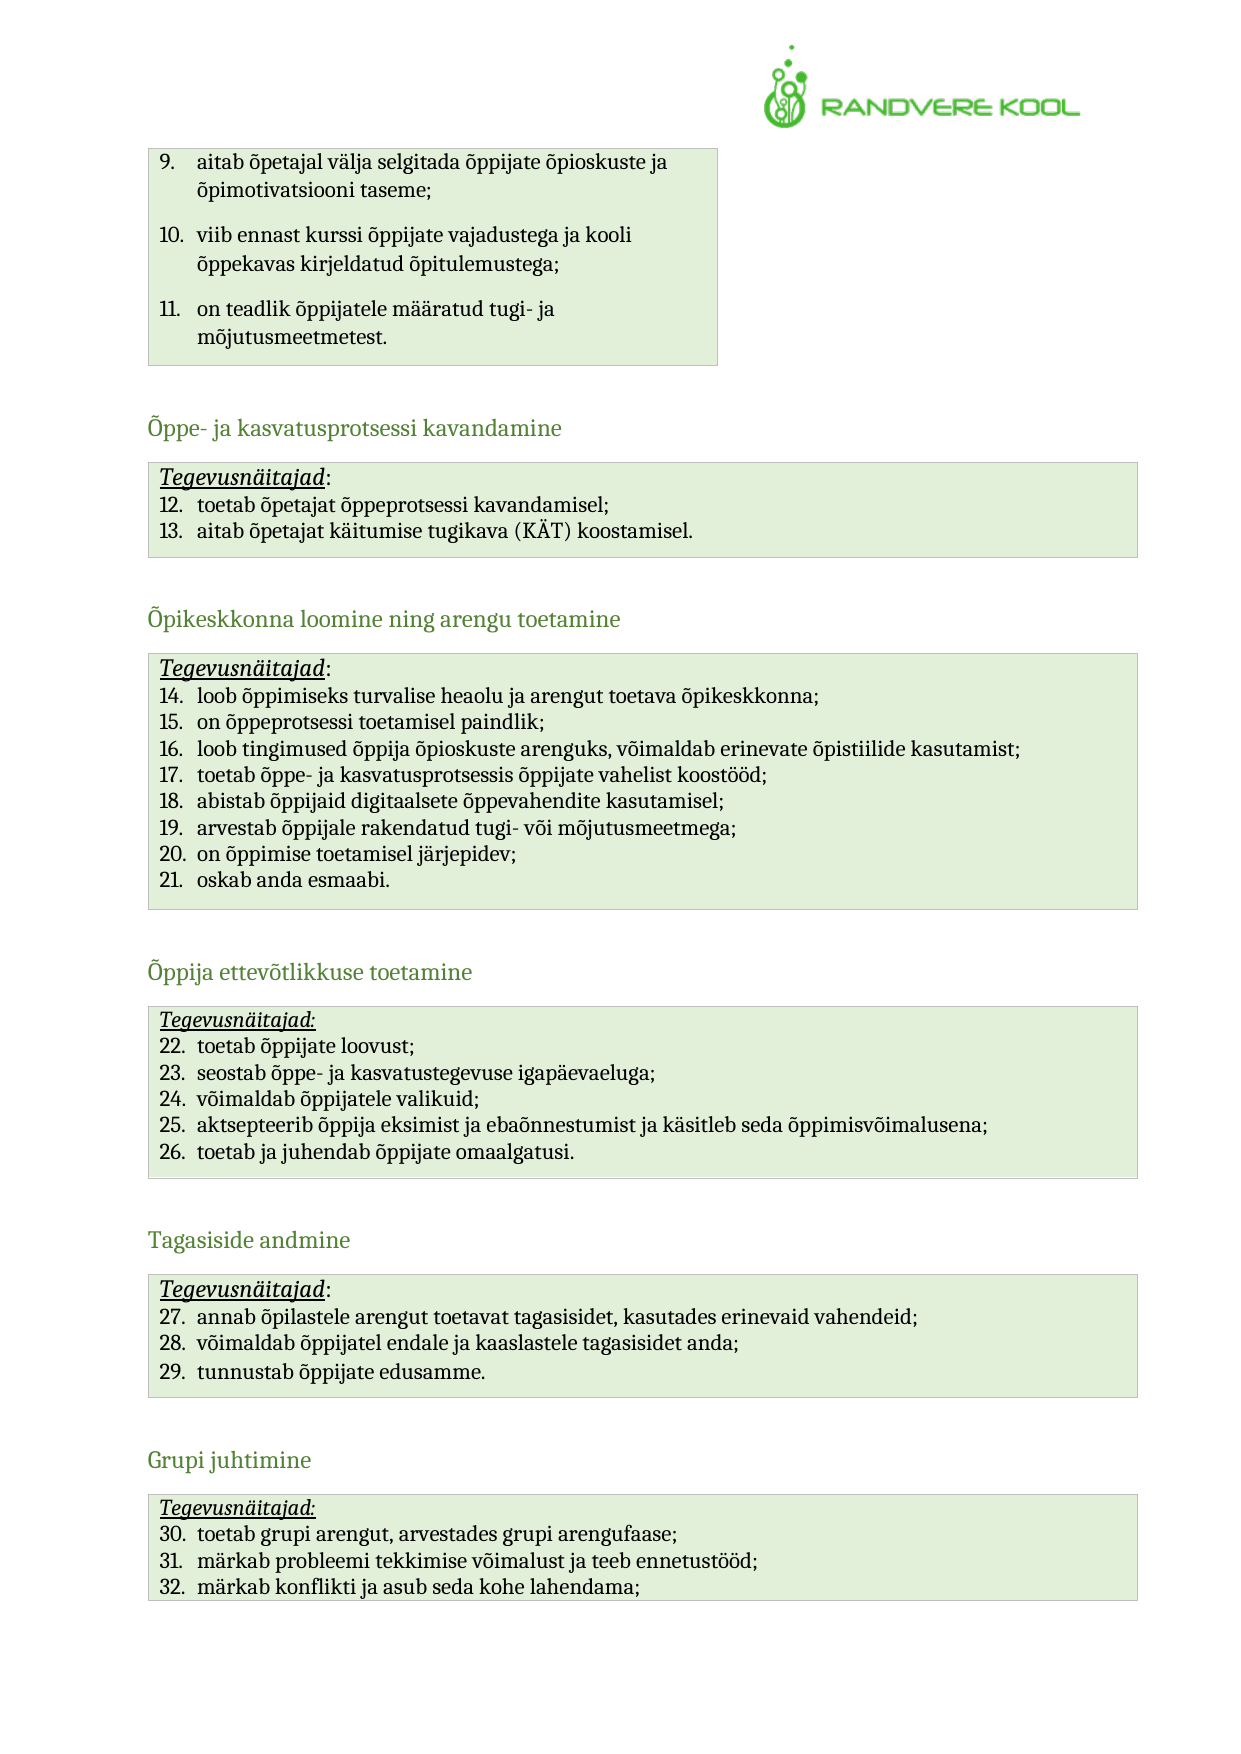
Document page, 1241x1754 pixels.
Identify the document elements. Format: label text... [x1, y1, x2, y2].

text Grupi juhtimine [148, 1446, 1093, 1475]
table_header Tegevusnäitajad: annab õpilastele arengut toetavat tagasisidet, kasutades erinevaid vahendeid; võimaldab õppijatel endale ja kaaslastele tagasisidet anda; tunnustab õppijate edusamme. [149, 1275, 1137, 1397]
table_header Tegevusnäitajad: toetab õpetajat õppeprotsessi kavandamisel; aitab õpetajat käitumise tugikava (KÄT) koostamisel. [149, 463, 1137, 557]
table_header Tegevusnäitajad: toetab õppijate loovust; seostab õppe- ja kasvatustegevuse igapäevaeluga; võimaldab õppijatele valikuid; aktsepteerib õppija eksimist ja ebaõnnestumist ja käsitleb seda õppimisvõimalusena; toetab ja juhendab õppijate omaalgatusi. [149, 1007, 1137, 1177]
text Tagasiside andmine [148, 1226, 1093, 1255]
table_header Tegevusnäitajad: loob õppimiseks turvalise heaolu ja arengut toetava õpikeskkonna; on õppeprotsessi toetamisel paindlik; loob tingimused õppija õpioskuste arenguks, võimaldab erinevate õpistiilide kasutamist; toetab õppe- ja kasvatusprotsessis õppijate vahelist koostööd; abistab õppijaid digitaalsete õppevahendite kasutamisel; arvestab õppijale rakendatud tugi- või mõjutusmeetmega; on õppimise toetamisel järjepidev; oskab anda esmaabi. [149, 654, 1137, 909]
text Õpikeskkonna loomine ning arengu toetamine [148, 605, 1093, 634]
picture [757, 38, 1086, 132]
text Õppija ettevõtlikkuse toetamine [148, 958, 1093, 987]
text Õppe- ja kasvatusprotsessi kavandamine [148, 414, 1093, 443]
